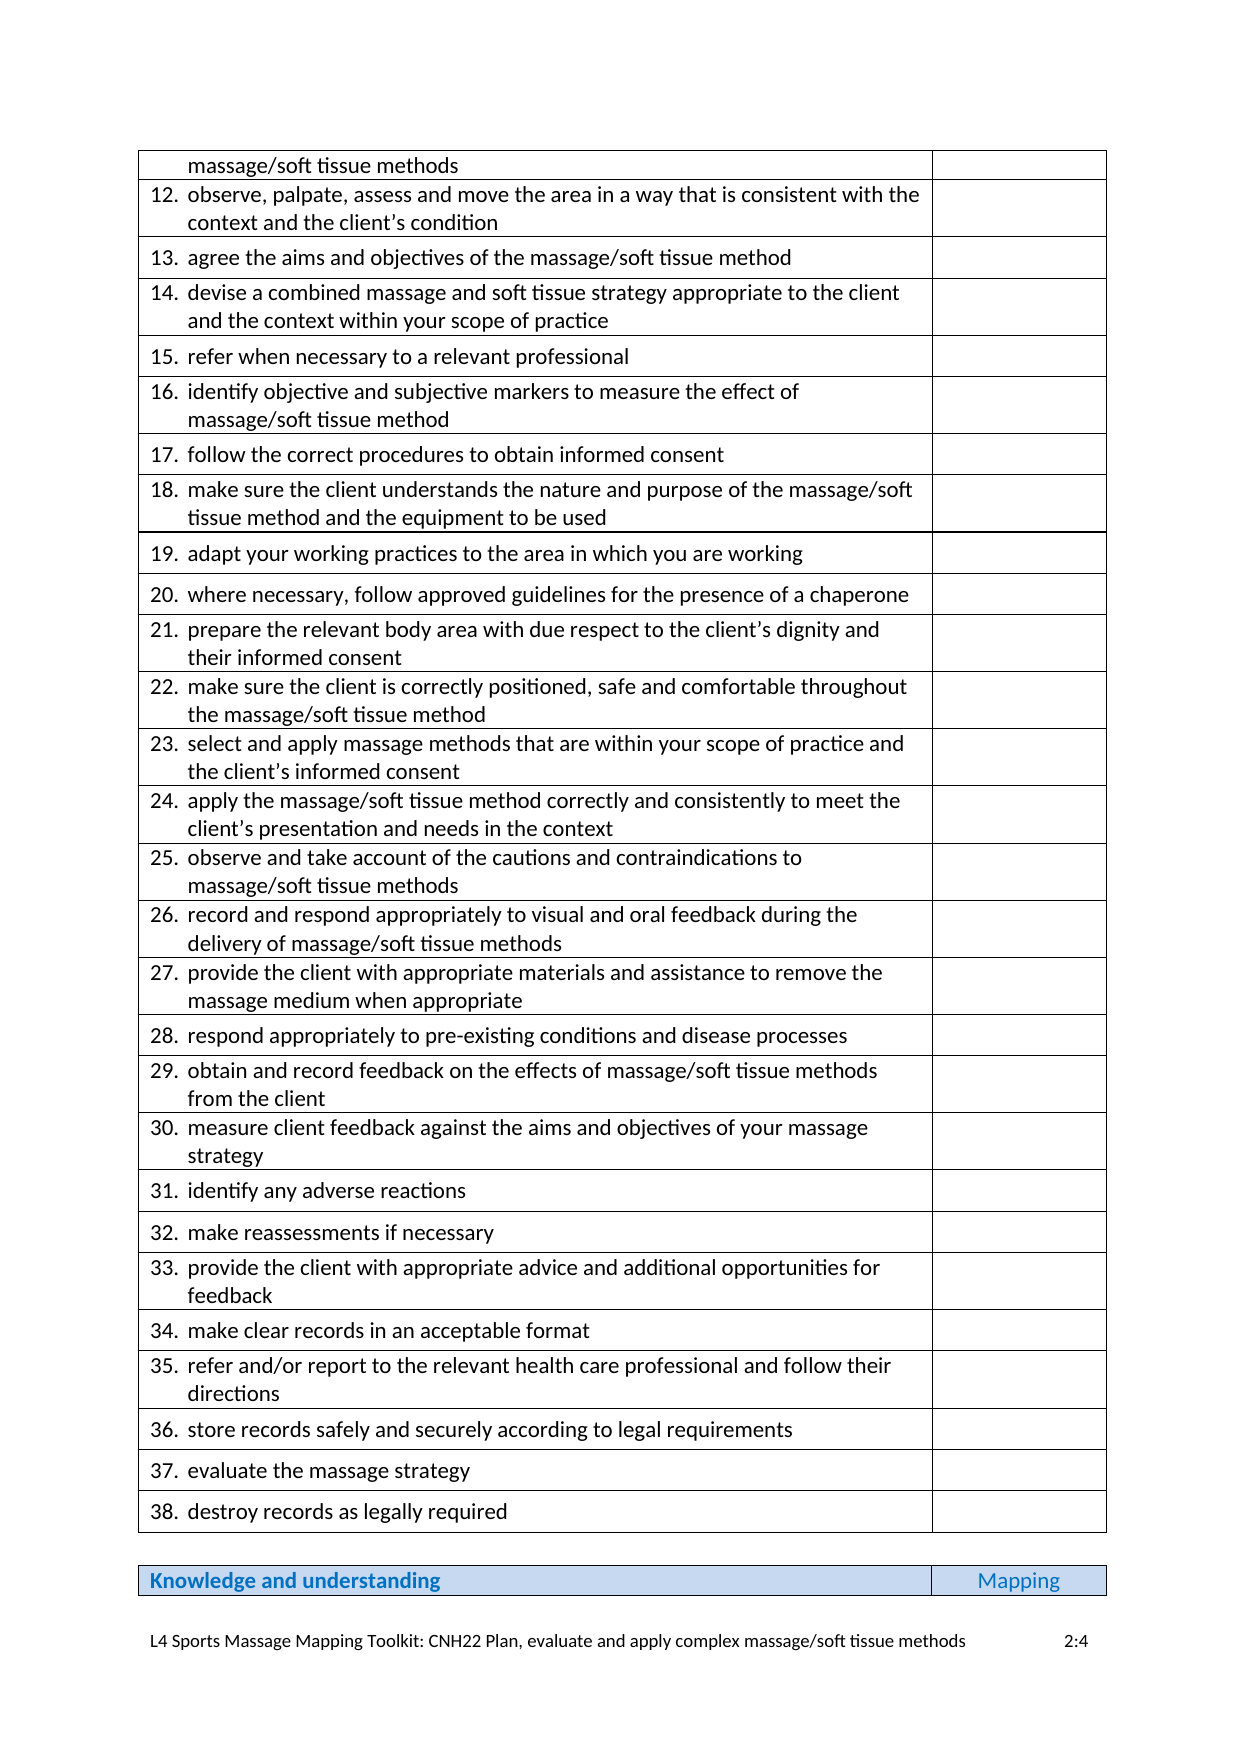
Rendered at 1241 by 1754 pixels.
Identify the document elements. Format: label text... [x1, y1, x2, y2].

table_cell [933, 475, 1106, 531]
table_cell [139, 151, 932, 179]
table_cell [933, 1409, 1106, 1449]
table_cell prepare the relevant body area with due respect to the client’s dignity and their informed consent [139, 615, 932, 671]
table_cell [933, 1310, 1106, 1350]
table_cell [933, 180, 1106, 236]
table_cell agree the aims and objectives of the massage/soft tissue method [139, 237, 932, 277]
table_cell [933, 844, 1106, 899]
table_cell store records safely and securely according to legal requirements [139, 1409, 932, 1449]
table_cell refer and/or report to the relevant health care professional and follow their directions [139, 1351, 932, 1407]
table_cell [933, 1491, 1106, 1532]
table_cell [933, 1015, 1106, 1055]
table_cell devise a combined massage and soft tissue strategy appropriate to the client and the context within your scope of practice [139, 279, 932, 334]
table_cell observe, palpate, assess and move the area in a way that is consistent with the context and the client’s condition [139, 180, 932, 236]
table_cell destroy records as legally required [139, 1491, 932, 1532]
table_cell [933, 1253, 1106, 1309]
table_cell [933, 786, 1106, 842]
table_cell [933, 336, 1106, 376]
table_cell provide the client with appropriate advice and additional opportunities for feedback [139, 1253, 932, 1309]
table_cell [933, 1351, 1106, 1407]
table_cell adapt your working practices to the area in which you are working [139, 533, 932, 573]
table_cell observe and take account of the cautions and contraindications to massage/soft tissue methods [139, 844, 932, 899]
table_cell [933, 1212, 1106, 1252]
table_cell follow the correct procedures to obtain informed consent [139, 434, 932, 474]
table_cell [933, 615, 1106, 671]
table_cell where necessary, follow approved guidelines for the presence of a chaperone [139, 574, 932, 614]
table_cell refer when necessary to a relevant professional [139, 336, 932, 376]
table_cell [933, 377, 1106, 433]
table_cell apply the massage/soft tissue method correctly and consistently to meet the client’s presentation and needs in the context [139, 786, 932, 842]
table_cell [933, 237, 1106, 277]
table_cell obtain and record feedback on the effects of massage/soft tissue methods from the client [139, 1056, 932, 1112]
table_cell [933, 533, 1106, 573]
table_cell identify any adverse reactions [139, 1170, 932, 1211]
table_cell [933, 672, 1106, 728]
table_cell record and respond appropriately to visual and oral feedback during the delivery of massage/soft tissue methods [139, 901, 932, 957]
table_header Mapping [932, 1566, 1106, 1595]
table_cell evaluate the massage strategy [139, 1450, 932, 1490]
table_cell make sure the client is correctly positioned, safe and comfortable throughout the massage/soft tissue method [139, 672, 932, 728]
table_cell identify objective and subjective markers to measure the effect of massage/soft tissue method [139, 377, 932, 433]
table_cell [933, 729, 1106, 785]
table_cell [933, 958, 1106, 1014]
table_cell [933, 901, 1106, 957]
table_header Knowledge and understanding [139, 1566, 931, 1595]
table_cell respond appropriately to pre-existing conditions and disease processes [139, 1015, 932, 1055]
table_cell provide the client with appropriate materials and assistance to remove the massage medium when appropriate [139, 958, 932, 1014]
table_cell [933, 151, 1106, 179]
table_cell make sure the client understands the nature and purpose of the massage/soft tissue method and the equipment to be used [139, 475, 932, 531]
table_cell [933, 434, 1106, 474]
table_cell select and apply massage methods that are within your scope of practice and the client’s informed consent [139, 729, 932, 785]
table_cell [933, 279, 1106, 334]
table_cell [933, 1170, 1106, 1211]
table_cell [933, 574, 1106, 614]
table_cell measure client feedback against the aims and objectives of your massage strategy [139, 1113, 932, 1169]
table_cell [933, 1113, 1106, 1169]
table_cell make clear records in an acceptable format [139, 1310, 932, 1350]
table_cell [933, 1450, 1106, 1490]
table_cell [933, 1056, 1106, 1112]
table_cell make reassessments if necessary [139, 1212, 932, 1252]
